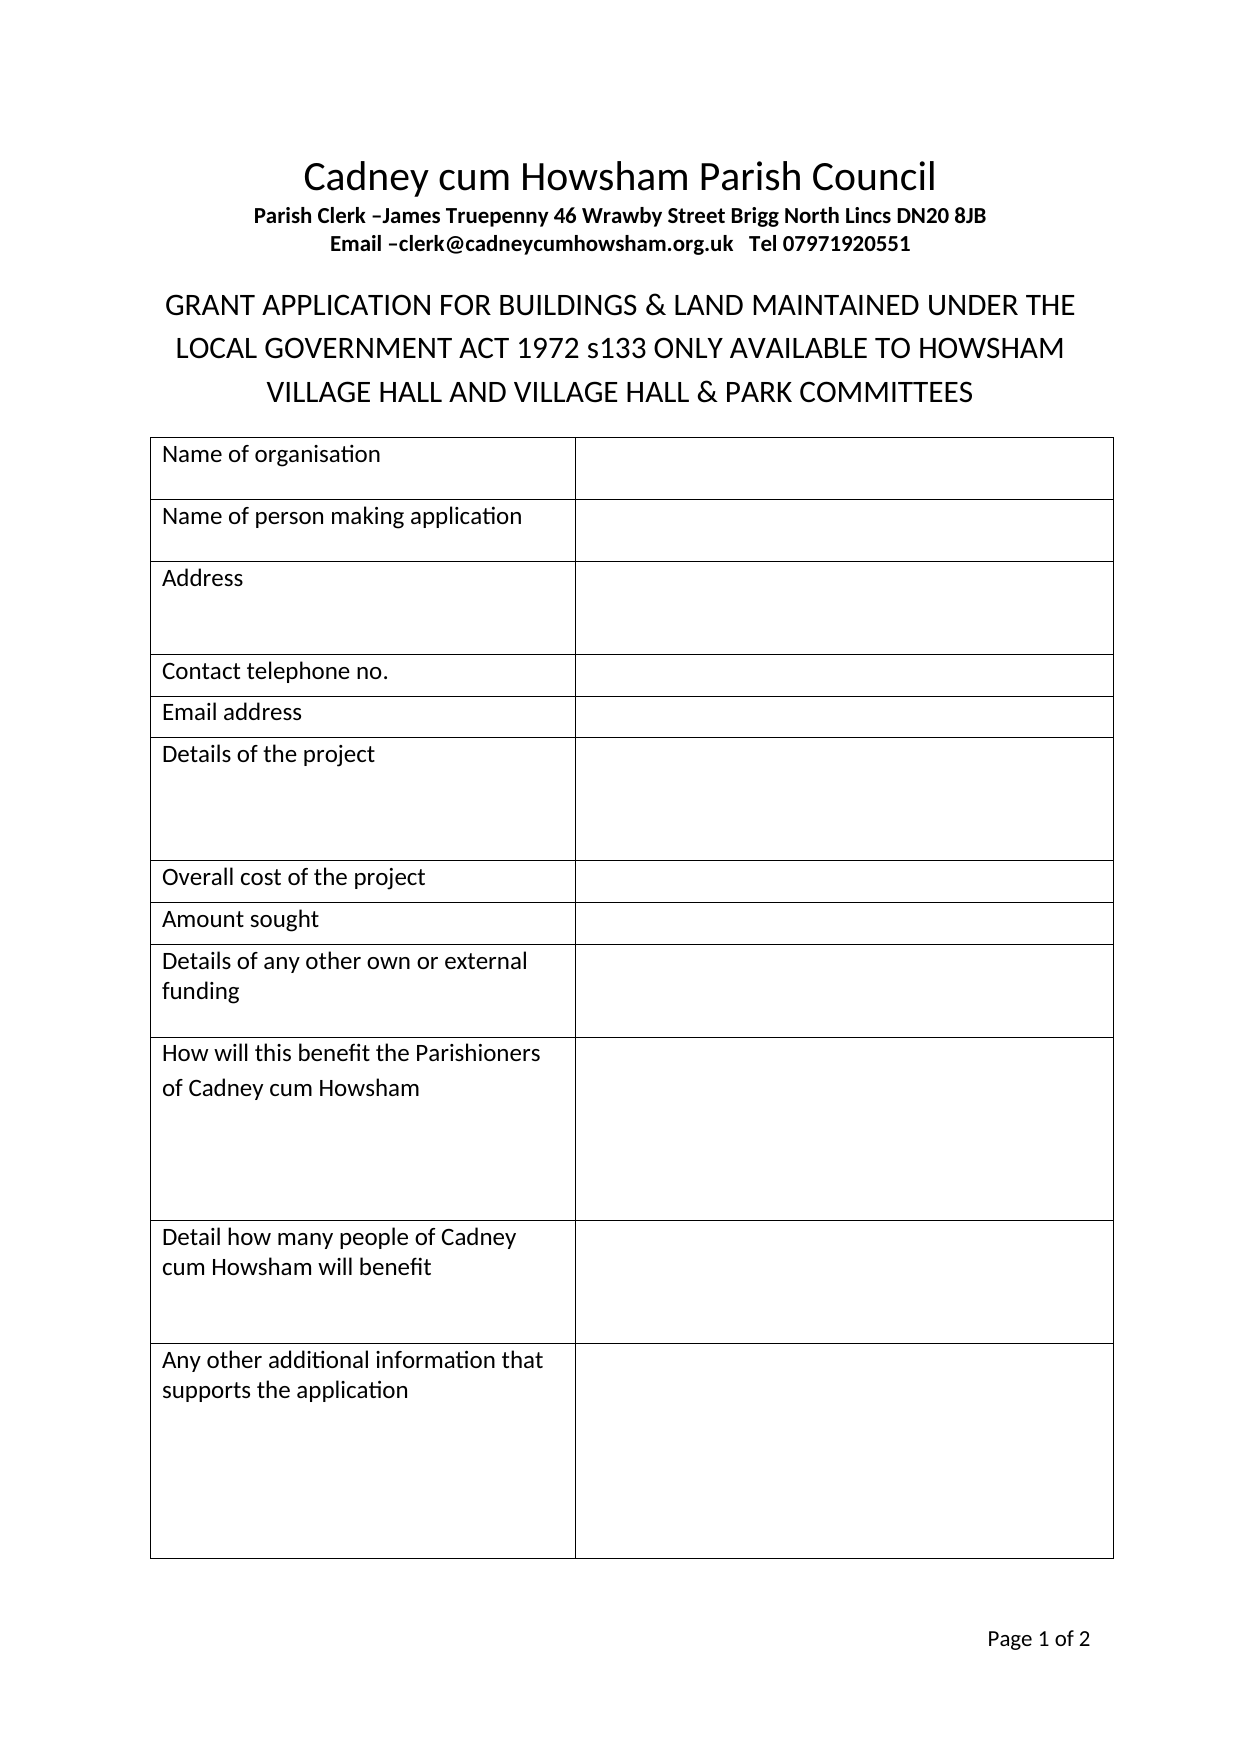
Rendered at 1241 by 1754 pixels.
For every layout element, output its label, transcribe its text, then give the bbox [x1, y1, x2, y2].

table_cell Overall cost of the project [151, 861, 575, 902]
text Email –clerk@cadneycumhowsham.org.uk Tel 07971920551 [150, 229, 1090, 257]
table_cell Detail how many people of Cadney cum Howsham will benefit [151, 1221, 575, 1343]
table_cell [576, 655, 1113, 696]
table_cell [576, 1038, 1113, 1220]
table_cell [576, 945, 1113, 1037]
table_cell Details of the project [151, 738, 575, 860]
table_cell How will this benefit the Parishioners of Cadney cum Howsham [151, 1038, 575, 1220]
table_cell [576, 861, 1113, 902]
table_cell Any other additional information that supports the application [151, 1344, 575, 1558]
table_cell [576, 1221, 1113, 1343]
table_cell [576, 500, 1113, 561]
text GRANT APPLICATION FOR BUILDINGS & LAND MAINTAINED UNDER THE LOCAL GOVERNMENT ACT 1972 s133 ONLY AVAILABLE TO HOWSHAM VILLAGE HALL AND VILLAGE HALL & PARK COMMITTEES [150, 285, 1090, 411]
text Parish Clerk –James Truepenny 46 Wrawby Street Brigg North Lincs DN20 8JB [150, 201, 1090, 229]
table_cell Details of any other own or external funding [151, 945, 575, 1037]
table_cell [576, 562, 1113, 654]
table_cell Address [151, 562, 575, 654]
table_header [576, 438, 1113, 499]
table_cell [576, 697, 1113, 737]
table_header Name of organisation [151, 438, 575, 499]
text Cadney cum Howsham Parish Council [150, 150, 1090, 201]
table_cell Email address [151, 697, 575, 737]
table_cell [576, 1344, 1113, 1558]
table_cell [576, 738, 1113, 860]
table_cell Name of person making application [151, 500, 575, 561]
table_cell Contact telephone no. [151, 655, 575, 696]
table_cell Amount sought [151, 903, 575, 944]
table_cell [576, 903, 1113, 944]
